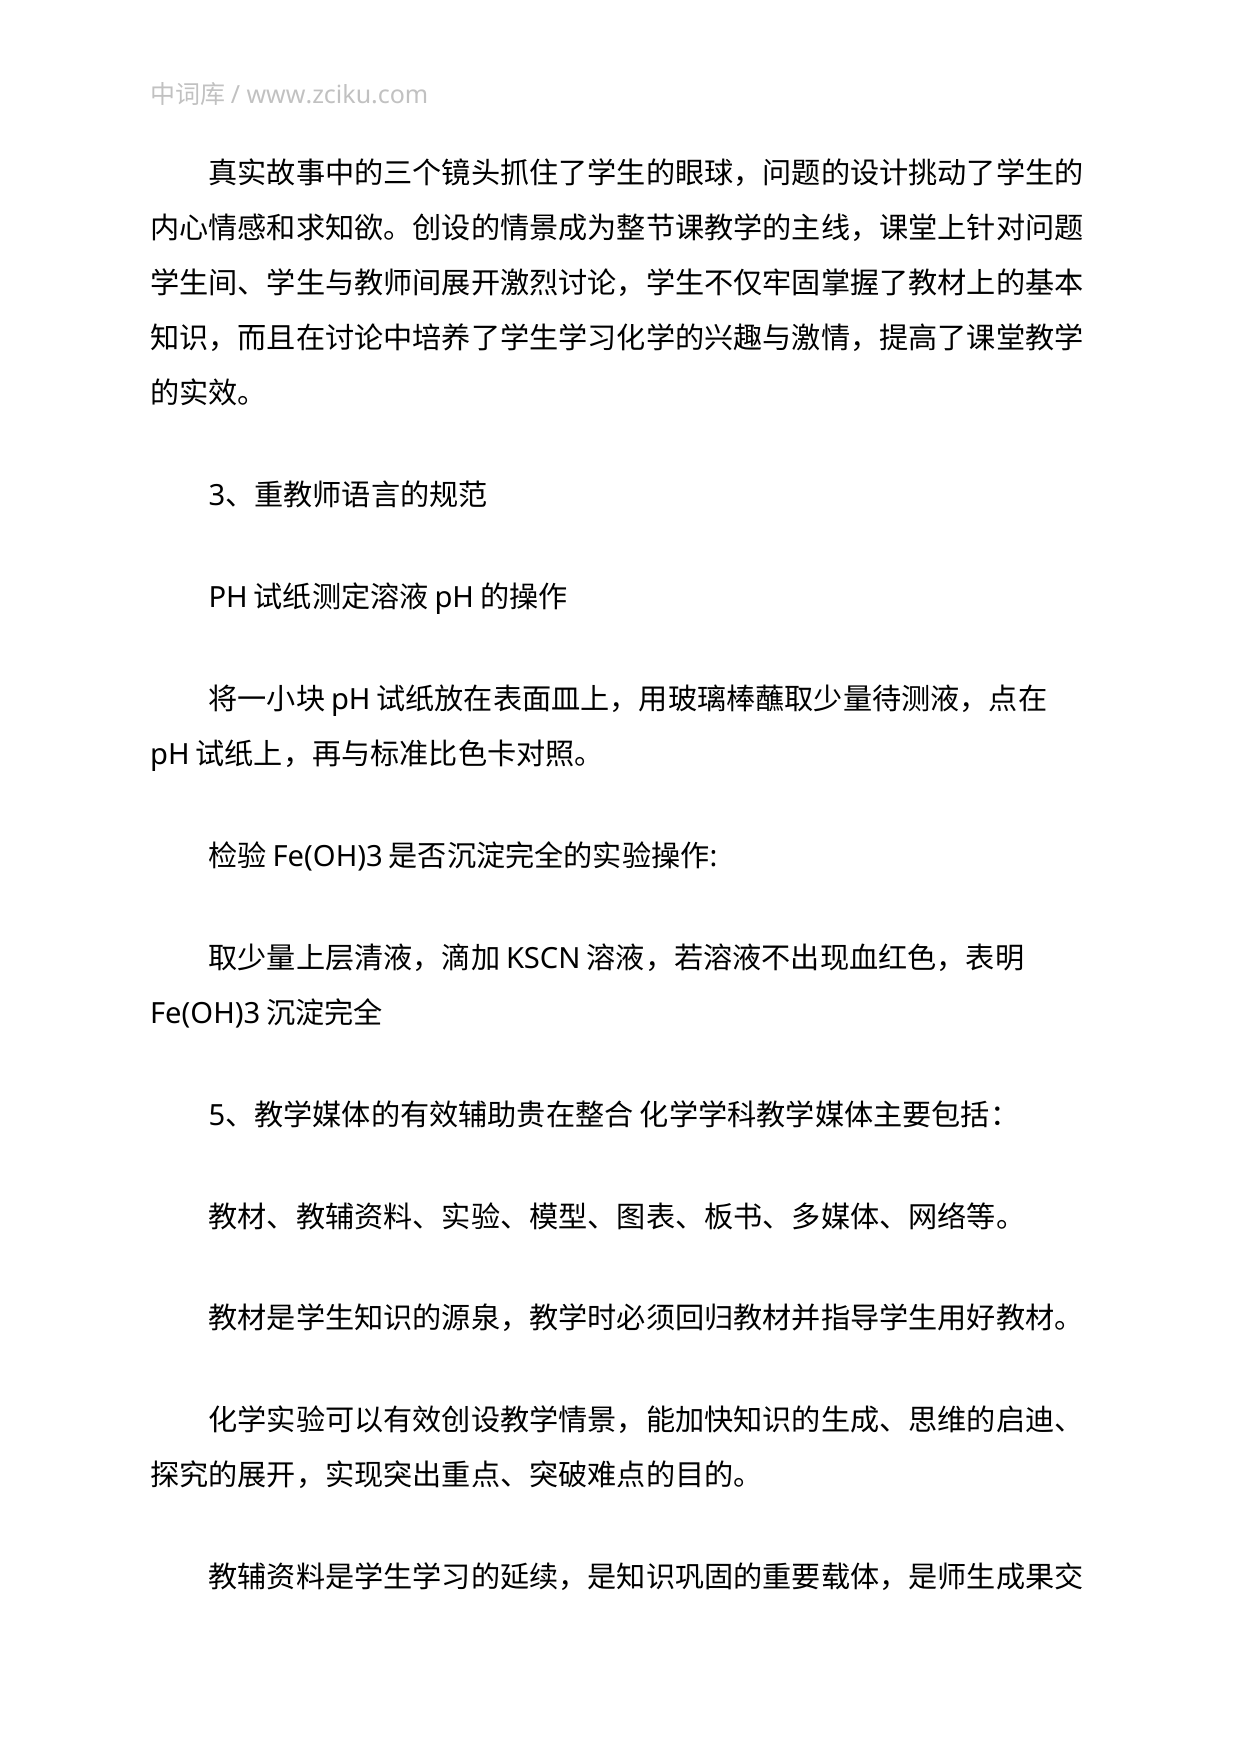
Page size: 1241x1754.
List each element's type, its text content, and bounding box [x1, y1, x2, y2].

text 化学实验可以有效创设教学情景，能加快知识的生成、思维的启迪、探究的展开，实现突出重点、突破难点的目的。 [150, 1397, 1090, 1494]
text 将一小块pH试纸放在表面皿上，用玻璃棒蘸取少量待测液，点在pH试纸上，再与标准比色卡对照。 [150, 675, 1090, 773]
text 取少量上层清液，滴加KSCN溶液，若溶液不出现血红色，表明Fe(OH)3沉淀完全 [150, 934, 1090, 1032]
text 真实故事中的三个镜头抓住了学生的眼球，问题的设计挑动了学生的内心情感和求知欲。创设的情景成为整节课教学的主线，课堂上针对问题学生间、学生与教师间展开激烈讨论，学生不仅牢固掌握了教材上的基本知识，而且在讨论中培养了学生学习化学的兴趣与激情，提高了课堂教学的实效。 [150, 150, 1090, 412]
text 3、重教师语言的规范 [150, 471, 1090, 514]
text 教材是学生知识的源泉，教学时必须回归教材并指导学生用好教材。 [150, 1295, 1090, 1337]
text 5、教学媒体的有效辅助贵在整合 化学学科教学媒体主要包括： [150, 1091, 1090, 1134]
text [150, 1553, 1090, 1596]
text 检验Fe(OH)3是否沉淀完全的实验操作: [150, 832, 1090, 875]
text 教材、教辅资料、实验、模型、图表、板书、多媒体、网络等。 [150, 1193, 1090, 1236]
text PH试纸测定溶液pH的操作 [150, 573, 1090, 616]
